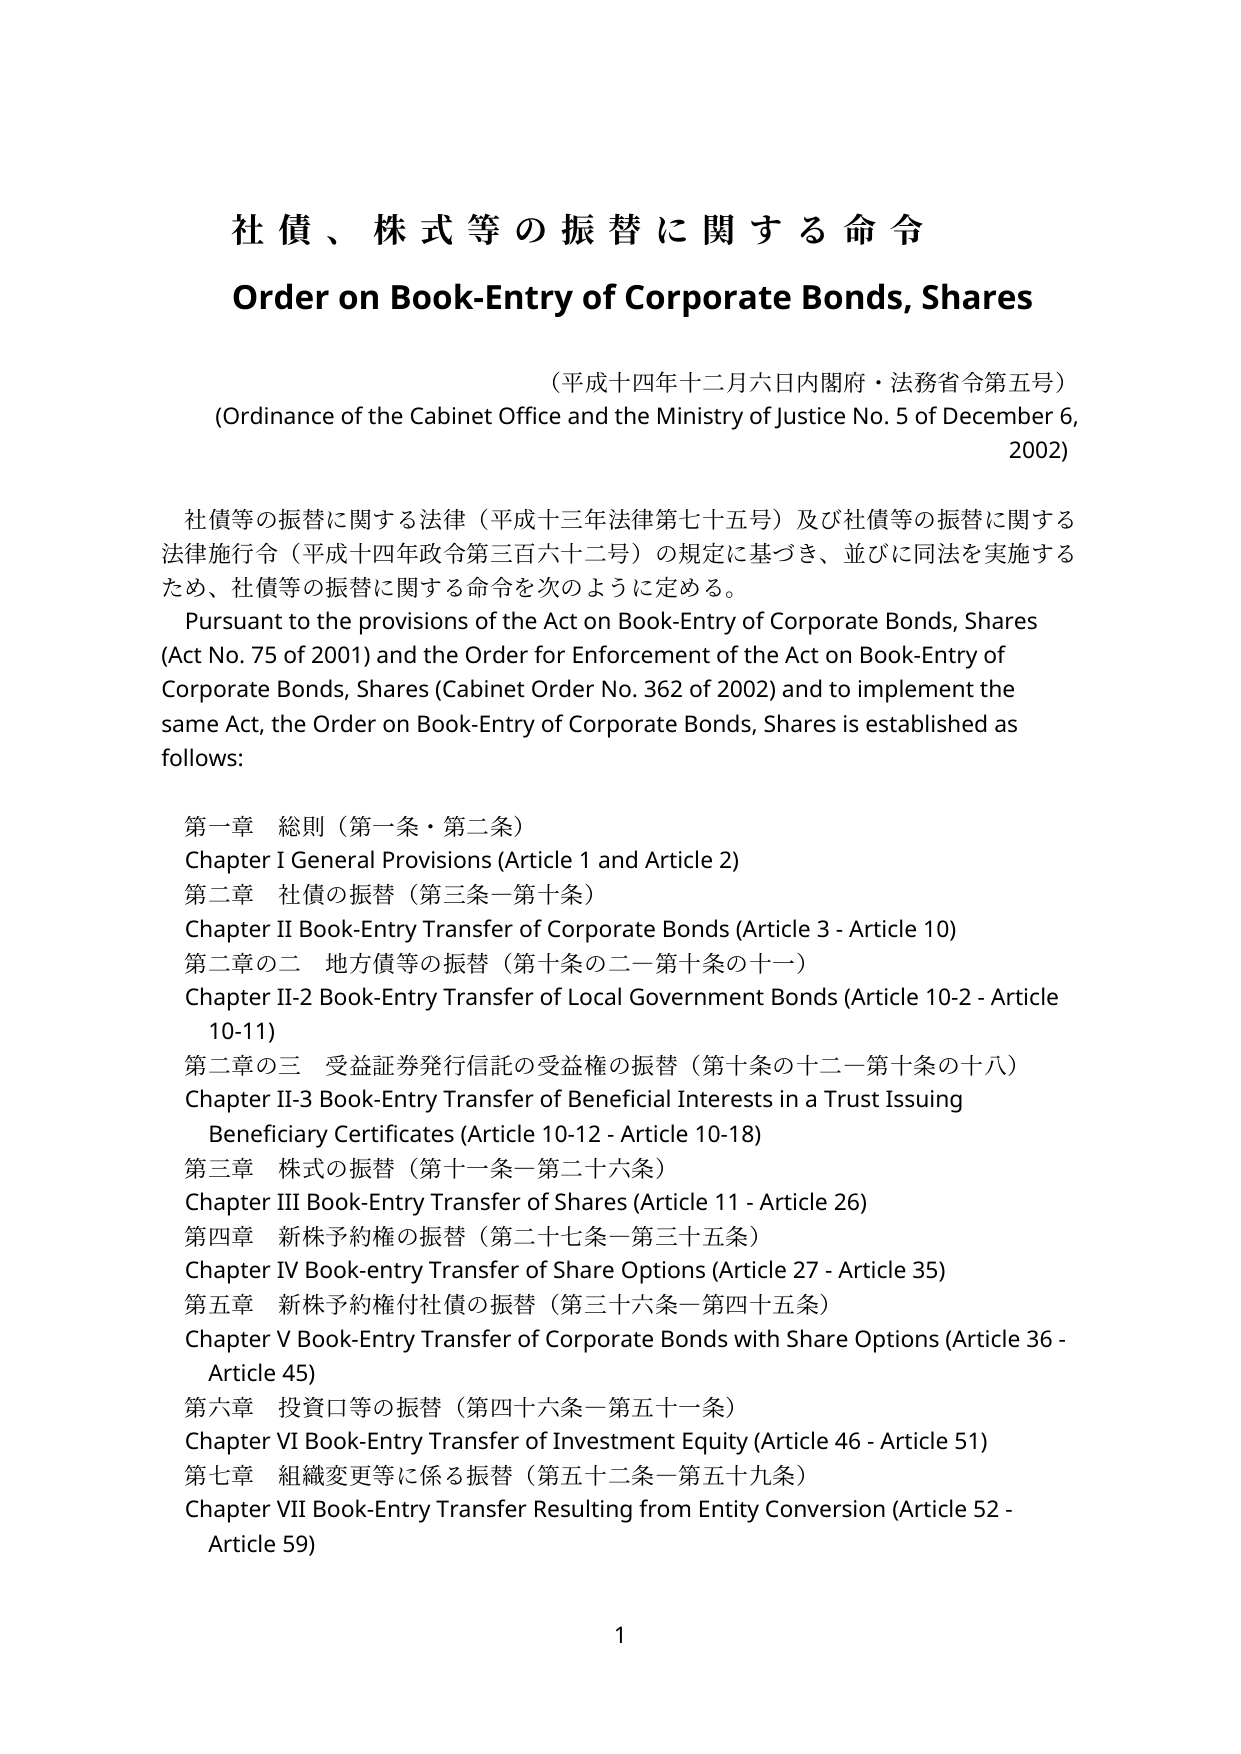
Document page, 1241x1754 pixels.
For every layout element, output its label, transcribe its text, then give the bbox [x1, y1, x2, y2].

text Chapter III Book-Entry Transfer of Shares (Article 11 - Article 26) [184, 1184, 1079, 1219]
text 第二章 社債の振替（第三条―第十条） [184, 877, 1079, 911]
text Pursuant to the provisions of the Act on Book-Entry of Corporate Bonds, Shares (Act No. 75 of 2001) and the Order for Enforcement of the Act on Book-Entry of Corporate Bonds, Shares (Cabinet Order No. 362 of 2002) and to implement the same Act, the Order on Book-Entry of Corporate Bonds, Shares is established as follows: [161, 604, 1079, 774]
text 社債等の振替に関する法律（平成十三年法律第七十五号）及び社債等の振替に関する法律施行令（平成十四年政令第三百六十二号）の規定に基づき、並びに同法を実施するため、社債等の振替に関する命令を次のように定める。 [161, 501, 1079, 604]
text 第六章 投資口等の振替（第四十六条―第五十一条） [184, 1389, 1079, 1424]
text (Ordinance of the Cabinet Office and the Ministry of Justice No. 5 of December 6, 2002) [161, 399, 1079, 467]
text Chapter V Book-Entry Transfer of Corporate Bonds with Share Options (Article 36 - Article 45) [184, 1321, 1079, 1389]
text Chapter I General Provisions (Article 1 and Article 2) [184, 843, 1079, 877]
text 第四章 新株予約権の振替（第二十七条―第三十五条） [184, 1219, 1079, 1253]
text Chapter II-3 Book-Entry Transfer of Beneficial Interests in a Trust Issuing Beneficiary Certificates (Article 10-12 - Article 10-18) [184, 1082, 1079, 1150]
text Order on Book-Entry of Corporate Bonds, Shares [230, 262, 1079, 330]
text （平成十四年十二月六日内閣府・法務省令第五号） [161, 364, 1079, 399]
text 第一章 総則（第一条・第二条） [184, 809, 1079, 843]
text 第七章 組織変更等に係る振替（第五十二条―第五十九条） [184, 1458, 1079, 1492]
text Chapter VII Book-Entry Transfer Resulting from Entity Conversion (Article 52 - Article 59) [184, 1492, 1079, 1560]
text Chapter II Book-Entry Transfer of Corporate Bonds (Article 3 - Article 10) [184, 911, 1079, 945]
text 第三章 株式の振替（第十一条―第二十六条） [184, 1150, 1079, 1184]
text Chapter II-2 Book-Entry Transfer of Local Government Bonds (Article 10-2 - Article 10-11) [184, 979, 1079, 1048]
text Chapter IV Book-entry Transfer of Share Options (Article 27 - Article 35) [184, 1253, 1079, 1287]
text Chapter VI Book-Entry Transfer of Investment Equity (Article 46 - Article 51) [184, 1424, 1079, 1458]
text 第二章の三 受益証券発行信託の受益権の振替（第十条の十二―第十条の十八） [184, 1048, 1079, 1082]
text 第五章 新株予約権付社債の振替（第三十六条―第四十五条） [184, 1287, 1079, 1321]
text 第二章の二 地方債等の振替（第十条の二―第十条の十一） [184, 945, 1079, 979]
text 社債、株式等の振替に関する命令 [230, 194, 1079, 262]
